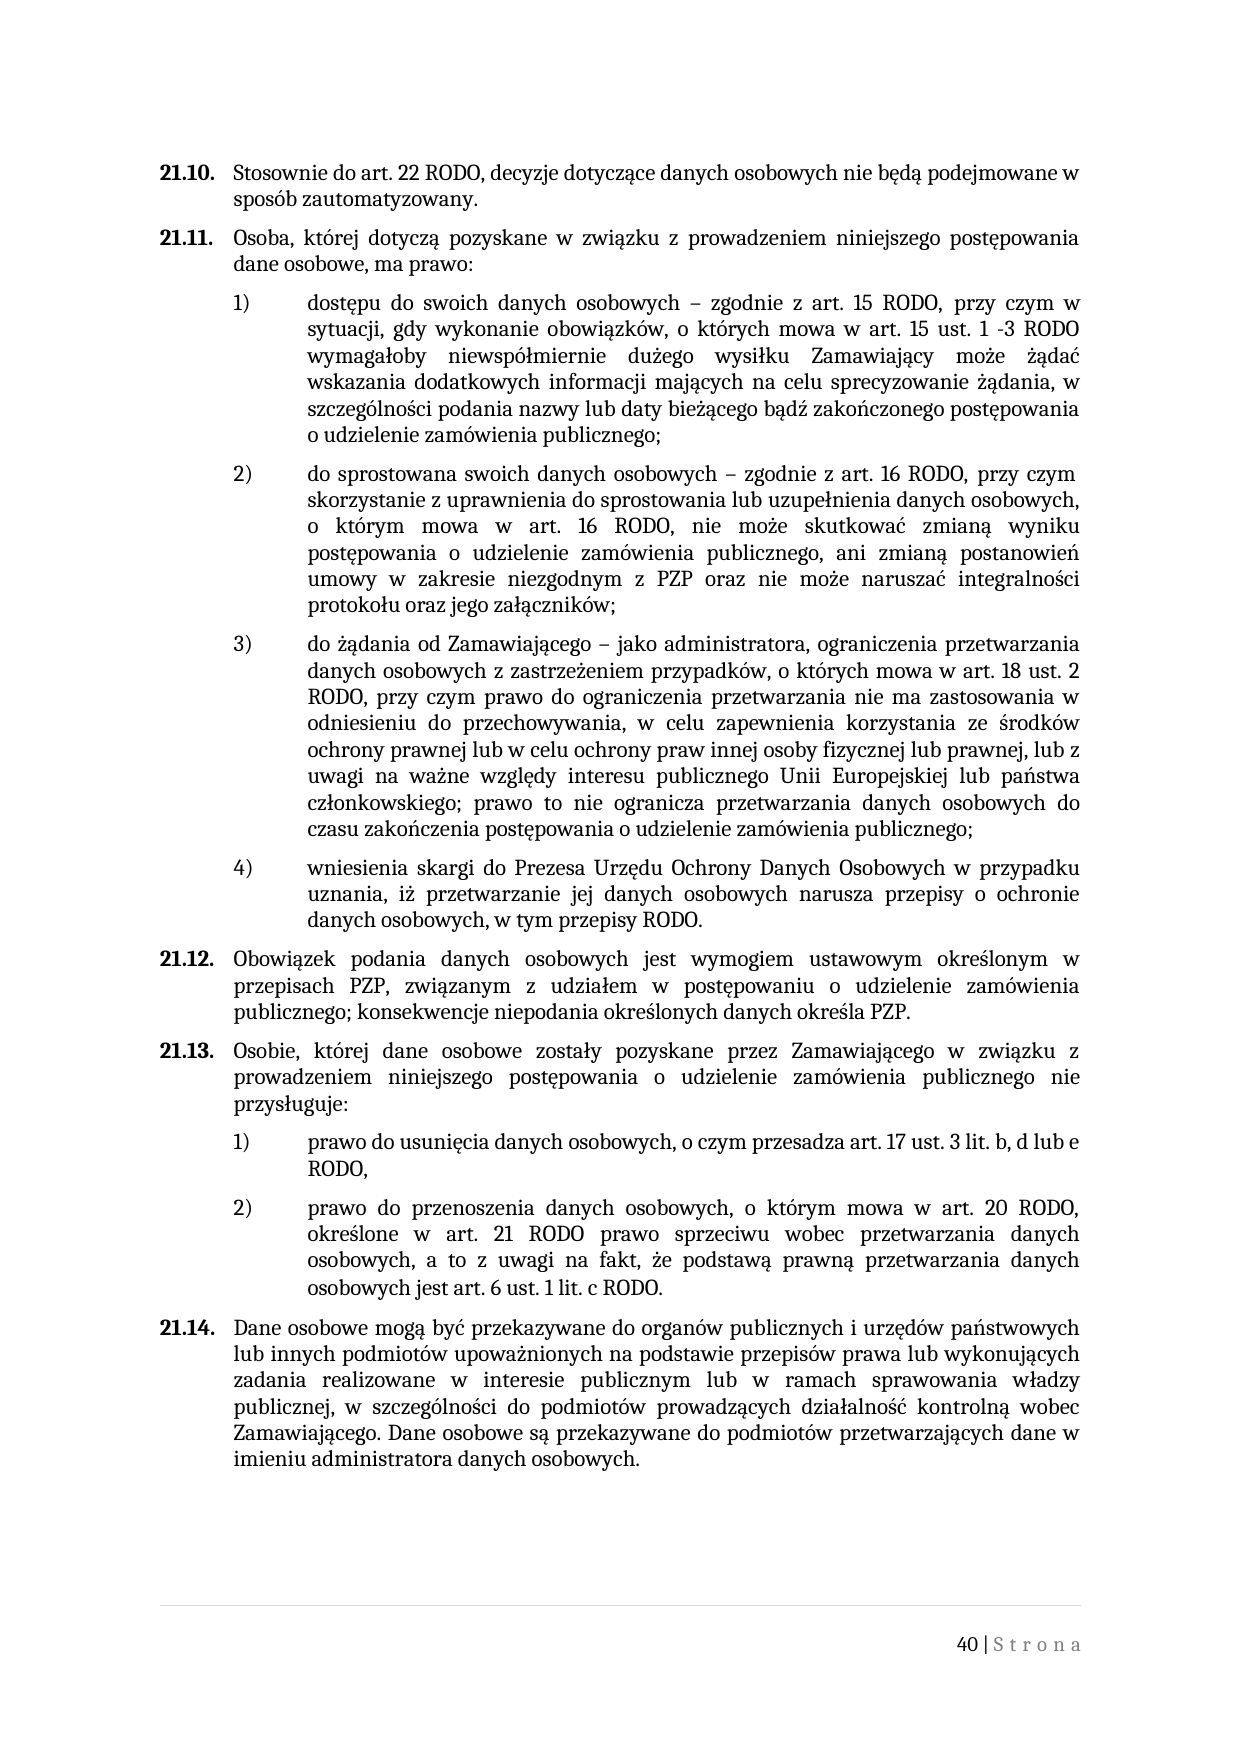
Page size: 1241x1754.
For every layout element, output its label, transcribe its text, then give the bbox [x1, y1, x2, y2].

text 21.14. Dane osobowe mogą być przekazywane do organów publicznych i urzędów państwowych lub innych podmiotów upoważnionych na podstawie przepisów prawa lub wykonujących zadania realizowane w interesie publicznym lub w ramach sprawowania władzy publicznej, w szczególności do podmiotów prowadzących działalność kontrolną wobec Zamawiającego. Dane osobowe są przekazywane do podmiotów przetwarzających dane w imieniu administratora danych osobowych. [159, 1314, 1081, 1472]
list dostępu do swoich danych osobowych – zgodnie z art. 15 RODO, przy czym w sytuacji, gdy wykonanie obowiązków, o których mowa w art. 15 ust. 1 -3 RODO wymagałoby niewspółmiernie dużego wysiłku Zamawiający może żądać wskazania dodatkowych informacji mających na celu sprecyzowanie żądania, w szczególności podania nazwy lub daty bieżącego bądź zakończonego postępowania o udzielenie zamówienia publicznego; [233, 290, 1081, 448]
text 21.10. Stosownie do art. 22 RODO, decyzje dotyczące danych osobowych nie będą podejmowane w sposób zautomatyzowany. [159, 159, 1081, 212]
text 2) prawo do przenoszenia danych osobowych, o którym mowa w art. 20 RODO, określone w art. 21 RODO prawo sprzeciwu wobec przetwarzania danych osobowych, a to z uwagi na fakt, że podstawą prawną przetwarzania danych osobowych jest art. 6 ust. 1 lit. c RODO. [233, 1194, 1081, 1302]
text 21.13. Osobie, której dane osobowe zostały pozyskane przez Zamawiającego w związku z prowadzeniem niniejszego postępowania o udzielenie zamówienia publicznego nie przysługuje: [159, 1038, 1081, 1117]
text 21.12. Obowiązek podania danych osobowych jest wymogiem ustawowym określonym w przepisach PZP, związanym z udziałem w postępowaniu o udzielenie zamówienia publicznego; konsekwencje niepodania określonych danych określa PZP. [159, 946, 1081, 1025]
list prawo do usunięcia danych osobowych, o czym przesadza art. 17 ust. 3 lit. b, d lub e RODO, [233, 1129, 1081, 1182]
list wniesienia skargi do Prezesa Urzędu Ochrony Danych Osobowych w przypadku uznania, iż przetwarzanie jej danych osobowych narusza przepisy o ochronie danych osobowych, w tym przepisy RODO. [233, 854, 1081, 933]
list do żądania od Zamawiającego – jako administratora, ograniczenia przetwarzania danych osobowych z zastrzeżeniem przypadków, o których mowa w art. 18 ust. 2 RODO, przy czym prawo do ograniczenia przetwarzania nie ma zastosowania w odniesieniu do przechowywania, w celu zapewnienia korzystania ze środków ochrony prawnej lub w celu ochrony praw innej osoby fizycznej lub prawnej, lub z uwagi na ważne względy interesu publicznego Unii Europejskiej lub państwa członkowskiego; prawo to nie ogranicza przetwarzania danych osobowych do czasu zakończenia postępowania o udzielenie zamówienia publicznego; [233, 631, 1081, 842]
list do sprostowana swoich danych osobowych – zgodnie z art. 16 RODO, przy czym skorzystanie z uprawnienia do sprostowania lub uzupełnienia danych osobowych, o którym mowa w art. 16 RODO, nie może skutkować zmianą wyniku postępowania o udzielenie zamówienia publicznego, ani zmianą postanowień umowy w zakresie niezgodnym z PZP oraz nie może naruszać integralności protokołu oraz jego załączników; [233, 461, 1081, 619]
text 21.11. Osoba, której dotyczą pozyskane w związku z prowadzeniem niniejszego postępowania dane osobowe, ma prawo: [159, 225, 1081, 277]
